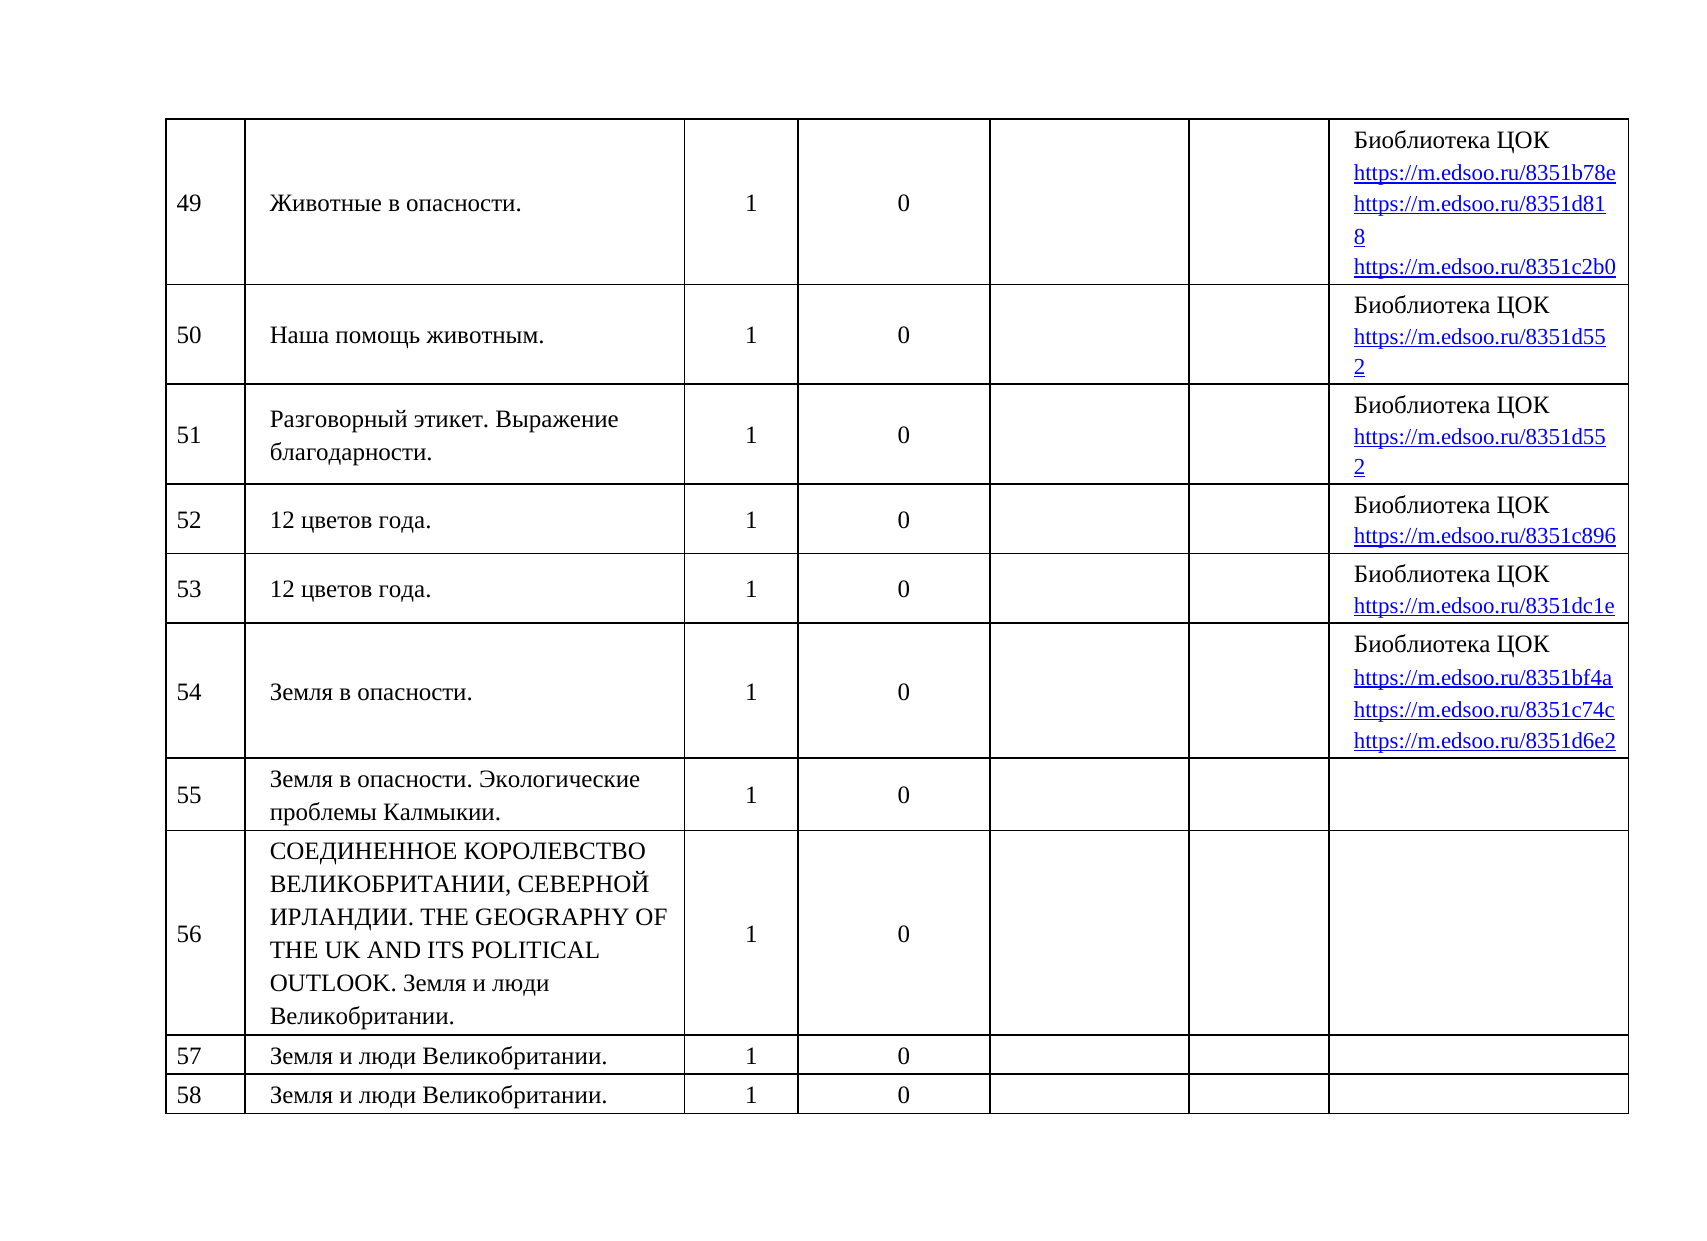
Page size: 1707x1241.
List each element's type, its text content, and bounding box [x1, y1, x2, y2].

table_cell 54 [167, 624, 244, 757]
table_cell [1190, 120, 1328, 283]
table_cell 49 [167, 120, 244, 283]
table_cell [1190, 624, 1328, 757]
table_cell 53 [167, 554, 244, 622]
table_cell Биоблиотека ЦОК https://m.edsoo.ru/8351d552 [1330, 385, 1628, 483]
table_cell Наша помощь животным. [246, 285, 684, 383]
table_cell 12 цветов года. [246, 485, 684, 553]
table_cell 1 [685, 1075, 797, 1113]
table_cell 0 [799, 120, 989, 283]
table_cell [991, 831, 1188, 1034]
table_cell [1330, 1075, 1628, 1113]
table_cell [991, 285, 1188, 383]
table_cell [1190, 385, 1328, 483]
table_cell [991, 1036, 1188, 1073]
table_cell 0 [799, 554, 989, 622]
table_cell Биоблиотека ЦОК https://m.edsoo.ru/8351dc1e [1330, 554, 1628, 622]
table_cell 0 [799, 485, 989, 553]
table_cell [991, 624, 1188, 757]
table_cell Разговорный этикет. Выражение благодарности. [246, 385, 684, 483]
table_cell 1 [685, 285, 797, 383]
table_cell [991, 1075, 1188, 1113]
table_cell [991, 485, 1188, 553]
table_cell Земля и люди Великобритании. [246, 1036, 684, 1073]
table_cell 50 [167, 285, 244, 383]
table_cell [991, 385, 1188, 483]
table_cell [1190, 1036, 1328, 1073]
table_cell 57 [167, 1036, 244, 1073]
table_cell [1190, 759, 1328, 829]
table_cell 1 [685, 385, 797, 483]
table_cell 1 [685, 831, 797, 1034]
table_cell 56 [167, 831, 244, 1034]
table_cell 0 [799, 831, 989, 1034]
table_cell Биоблиотека ЦОК https://m.edsoo.ru/8351d552 [1330, 285, 1628, 383]
table_cell 1 [685, 624, 797, 757]
table_cell [1190, 831, 1328, 1034]
table_cell 12 цветов года. [246, 554, 684, 622]
table_cell Биоблиотека ЦОК https://m.edsoo.ru/8351b78e https://m.edsoo.ru/8351d818 https://m.edsoo.ru/8351c2b0 [1330, 120, 1628, 283]
table_cell [1330, 831, 1628, 1034]
table_cell 0 [799, 1036, 989, 1073]
table_cell Земля в опасности. [246, 624, 684, 757]
table_cell 1 [685, 554, 797, 622]
table_cell [1190, 554, 1328, 622]
table_cell 1 [685, 759, 797, 829]
table_cell 1 [685, 120, 797, 283]
table_cell 0 [799, 1075, 989, 1113]
table_cell [1190, 285, 1328, 383]
table_cell [1330, 759, 1628, 829]
table_cell [1330, 1036, 1628, 1073]
table_cell 0 [799, 285, 989, 383]
table_cell [991, 120, 1188, 283]
table_cell 0 [799, 385, 989, 483]
table_cell 55 [167, 759, 244, 829]
table_cell 0 [799, 759, 989, 829]
table_cell [1190, 485, 1328, 553]
table_cell 52 [167, 485, 244, 553]
table_cell 0 [799, 624, 989, 757]
table_cell Биоблиотека ЦОК https://m.edsoo.ru/8351bf4a https://m.edsoo.ru/8351c74c https://m.edsoo.ru/8351d6e2 [1330, 624, 1628, 757]
table_cell [991, 554, 1188, 622]
table_cell 1 [685, 485, 797, 553]
table_cell Животные в опасности. [246, 120, 684, 283]
table_cell [991, 759, 1188, 829]
table_cell СОЕДИНЕННОЕ КОРОЛЕВСТВО ВЕЛИКОБРИТАНИИ, СЕВЕРНОЙ ИРЛАНДИИ. THE GEOGRAPHY OF THE UK AND ITS POLITICAL OUTLOOK. Земля и люди Великобритании. [246, 831, 684, 1034]
table_cell [1190, 1075, 1328, 1113]
table_cell Биоблиотека ЦОК https://m.edsoo.ru/8351c896 [1330, 485, 1628, 553]
table_cell 58 [167, 1075, 244, 1113]
table_cell 51 [167, 385, 244, 483]
table_cell Земля и люди Великобритании. [246, 1075, 684, 1113]
table_cell Земля в опасности. Экологические проблемы Калмыкии. [246, 759, 684, 829]
table_cell 1 [685, 1036, 797, 1073]
